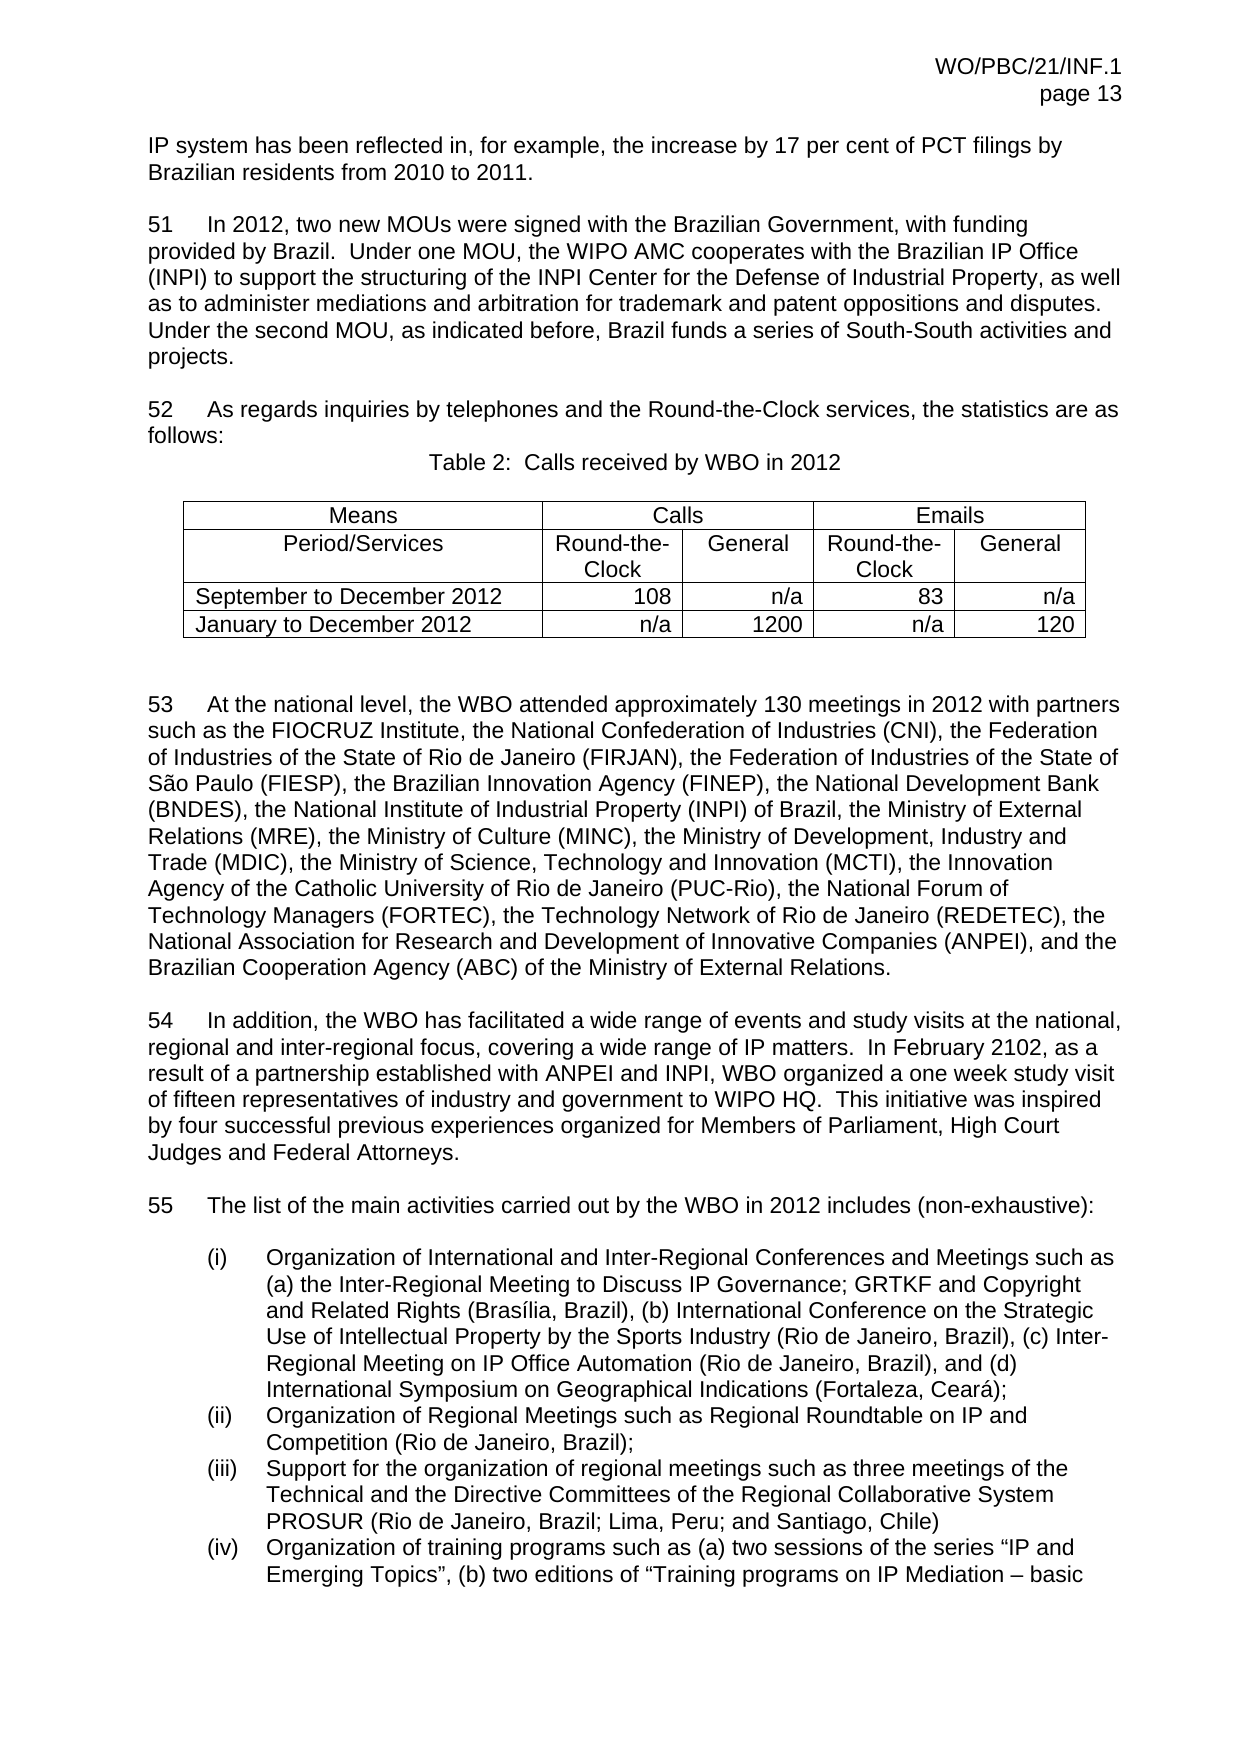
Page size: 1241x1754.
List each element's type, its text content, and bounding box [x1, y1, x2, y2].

table_cell January to December 2012 [184, 611, 542, 637]
table_cell 1200 [683, 611, 813, 637]
table_cell n/a [955, 583, 1085, 610]
table_cell 108 [543, 583, 682, 610]
table_header Calls [543, 502, 813, 528]
table_cell n/a [683, 583, 813, 610]
table_cell n/a [543, 611, 682, 637]
text In addition, the WBO has facilitated a wide range of events and study visits at the national, regional and inter-regional focus, covering a wide range of IP matters. In February 2102, as a result of a partnership established with ANPEI and INPI, WBO organized a one week study visit of fifteen representatives of industry and government to WIPO HQ. This initiative was inspired by four successful previous experiences organized for Members of Parliament, High Court Judges and Federal Attorneys. [148, 1007, 1122, 1165]
text The list of the main activities carried out by the WBO in 2012 includes (non-exhaustive): [148, 1192, 1122, 1218]
list Organization of Regional Meetings such as Regional Roundtable on IP and Competition (Rio de Janeiro, Brazil); [207, 1402, 1122, 1455]
text Table 2: Calls received by WBO in 2012 [148, 448, 1122, 475]
table_cell 83 [814, 583, 954, 610]
table_cell 120 [955, 611, 1085, 637]
list Support for the organization of regional meetings such as three meetings of the Technical and the Directive Committees of the Regional Collaborative System PROSUR (Rio de Janeiro, Brazil; Lima, Peru; and Santiago, Chile) [207, 1455, 1122, 1534]
table_cell September to December 2012 [184, 583, 542, 610]
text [148, 132, 1122, 185]
table_cell General [955, 530, 1085, 582]
table_cell n/a [814, 611, 954, 637]
table_header Emails [814, 502, 1085, 528]
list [207, 1534, 1122, 1587]
list Organization of International and Inter-Regional Conferences and Meetings such as (a) the Inter-Regional Meeting to Discuss IP Governance; GRTKF and Copyright and Related Rights (Brasília, Brazil), (b) International Conference on the Strategic Use of Intellectual Property by the Sports Industry (Rio de Janeiro, Brazil), (c) Inter-Regional Meeting on IP Office Automation (Rio de Janeiro, Brazil), and (d) International Symposium on Geographical Indications (Fortaleza, Ceará); [207, 1244, 1122, 1402]
table_cell Round-the-Clock [543, 530, 682, 582]
table_header Means [184, 502, 542, 528]
table_cell General [683, 530, 813, 582]
text In 2012, two new MOUs were signed with the Brazilian Government, with funding provided by Brazil. Under one MOU, the WIPO AMC cooperates with the Brazilian IP Office (INPI) to support the structuring of the INPI Center for the Defense of Industrial Property, as well as to administer mediations and arbitration for trademark and patent oppositions and disputes. Under the second MOU, as indicated before, Brazil funds a series of South-South activities and projects. [148, 211, 1122, 369]
text At the national level, the WBO attended approximately 130 meetings in 2012 with partners such as the FIOCRUZ Institute, the National Confederation of Industries (CNI), the Federation of Industries of the State of Rio de Janeiro (FIRJAN), the Federation of Industries of the State of São Paulo (FIESP), the Brazilian Innovation Agency (FINEP), the National Development Bank (BNDES), the National Institute of Industrial Property (INPI) of Brazil, the Ministry of External Relations (MRE), the Ministry of Culture (MINC), the Ministry of Development, Industry and Trade (MDIC), the Ministry of Science, Technology and Innovation (MCTI), the Innovation Agency of the Catholic University of Rio de Janeiro (PUC-Rio), the National Forum of Technology Managers (FORTEC), the Technology Network of Rio de Janeiro (REDETEC), the National Association for Research and Development of Innovative Companies (ANPEI), and the Brazilian Cooperation Agency (ABC) of the Ministry of External Relations. [148, 691, 1122, 981]
table_cell Round-the-Clock [814, 530, 954, 582]
text As regards inquiries by telephones and the Round-the-Clock services, the statistics are as follows: [148, 396, 1122, 448]
table_cell Period/Services [184, 530, 542, 582]
